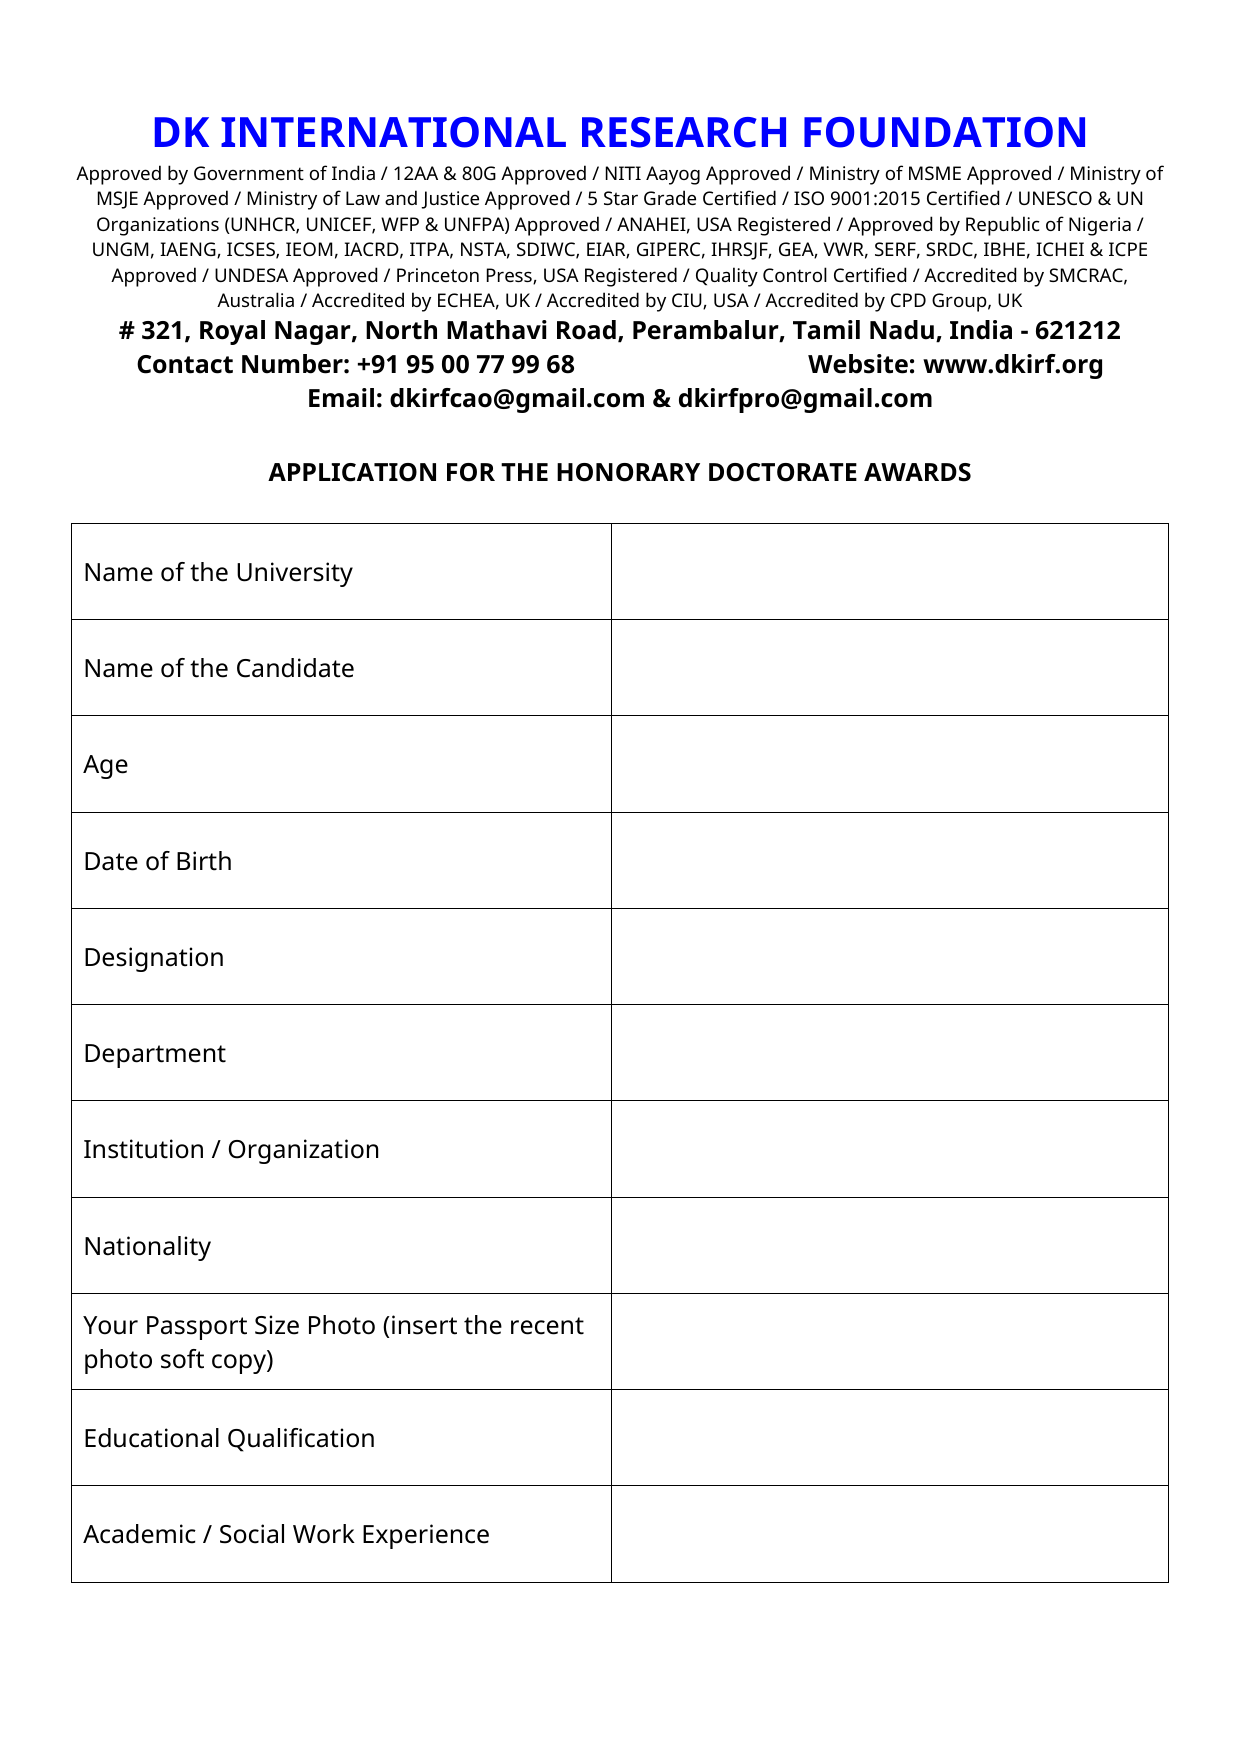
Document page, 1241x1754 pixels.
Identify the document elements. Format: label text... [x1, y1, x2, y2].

text Approved by Government of India / 12AA & 80G Approved / NITI Aayog Approved / Ministry of MSME Approved / Ministry of MSJE Approved / Ministry of Law and Justice Approved / 5 Star Grade Certified / ISO 9001:2015 Certified / UNESCO & UN Organizations (UNHCR, UNICEF, WFP & UNFPA) Approved / ANAHEI, USA Registered / Approved by Republic of Nigeria / UNGM, IAENG, ICSES, IEOM, IACRD, ITPA, NSTA, SDIWC, EIAR, GIPERC, IHRSJF, GEA, VWR, SERF, SRDC, IBHE, ICHEI & ICPE Approved / UNDESA Approved / Princeton Press, USA Registered / Quality Control Certified / Accredited by SMCRAC, Australia / Accredited by ECHEA, UK / Accredited by CIU, USA / Accredited by CPD Group, UK [75, 160, 1165, 313]
table_cell Your Passport Size Photo (insert the recent photo soft copy) [72, 1294, 611, 1389]
table_cell Department [72, 1005, 611, 1100]
table_cell [612, 1198, 1168, 1293]
table_cell Age [72, 716, 611, 812]
table_cell Institution / Organization [72, 1101, 611, 1197]
text Email: dkirfcao@gmail.com & dkirfpro@gmail.com [75, 381, 1165, 415]
text DK INTERNATIONAL RESEARCH FOUNDATION [75, 103, 1165, 160]
text APPLICATION FOR THE HONORARY DOCTORATE AWARDS [75, 455, 1165, 489]
table_cell Designation [72, 909, 611, 1004]
table_cell Nationality [72, 1198, 611, 1293]
text Contact Number: +91 95 00 77 99 68 Website: www.dkirf.org [75, 347, 1165, 381]
table_cell [612, 1390, 1168, 1485]
table_cell [612, 620, 1168, 715]
table_cell [612, 1005, 1168, 1100]
table_header [612, 524, 1168, 619]
table_cell [612, 1101, 1168, 1197]
table_cell [612, 909, 1168, 1004]
table_cell Date of Birth [72, 813, 611, 908]
table_cell Educational Qualification [72, 1390, 611, 1485]
table_cell [612, 1486, 1168, 1582]
table_cell Academic / Social Work Experience [72, 1486, 611, 1582]
table_cell [612, 1294, 1168, 1389]
text # 321, Royal Nagar, North Mathavi Road, Perambalur, Tamil Nadu, India - 621212 [75, 313, 1165, 347]
table_cell Name of the Candidate [72, 620, 611, 715]
table_header Name of the University [72, 524, 611, 619]
table_cell [612, 813, 1168, 908]
table_cell [612, 716, 1168, 812]
